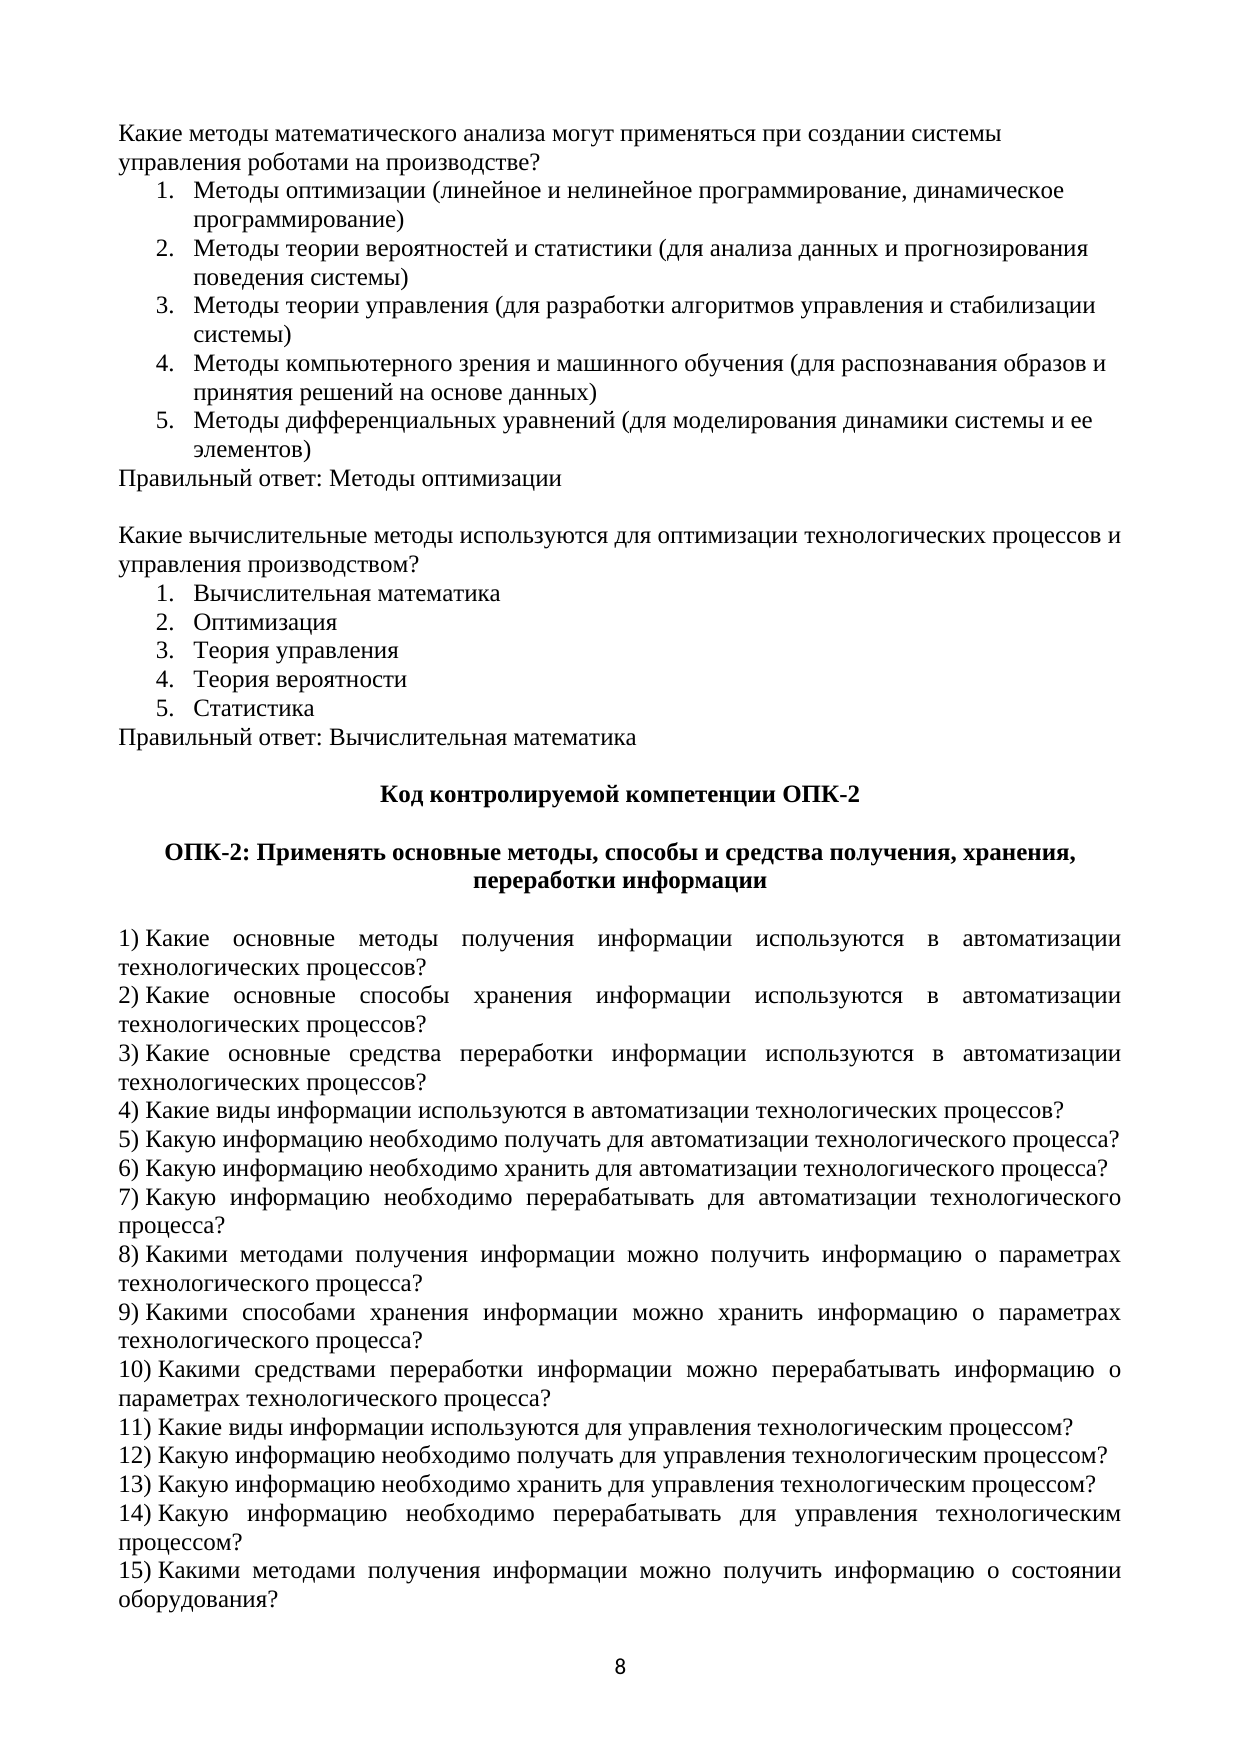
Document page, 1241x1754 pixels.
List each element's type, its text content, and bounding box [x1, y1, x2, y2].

list Теория управления [156, 636, 1122, 664]
list Какую информацию необходимо хранить для управления технологическим процессом? [118, 1469, 1122, 1498]
list Методы оптимизации (линейное и нелинейное программирование, динамическое программирование) [156, 176, 1122, 233]
list Вычислительная математика [156, 578, 1122, 607]
list Какими методами получения информации можно получить информацию о параметрах технологического процесса? [118, 1239, 1122, 1297]
list Какие основные методы получения информации используются в автоматизации технологических процессов? [118, 923, 1122, 981]
text Какие методы математического анализа могут применяться при создании системы управления роботами на производстве? [118, 118, 1122, 176]
list Методы дифференциальных уравнений (для моделирования динамики системы и ее элементов) [156, 406, 1122, 463]
list Какие основные средства переработки информации используются в автоматизации технологических процессов? [118, 1038, 1122, 1096]
text Правильный ответ: Вычислительная математика [118, 722, 1122, 751]
list Какую информацию необходимо получать для управления технологическим процессом? [118, 1441, 1122, 1469]
list Оптимизация [156, 607, 1122, 636]
list Методы теории вероятностей и статистики (для анализа данных и прогнозирования поведения системы) [156, 233, 1122, 291]
text Код контролируемой компетенции ОПК-2 [118, 779, 1122, 808]
text Какие вычислительные методы используются для оптимизации технологических процессов и управления производством? [118, 521, 1122, 578]
list Какими средствами переработки информации можно перерабатывать информацию о параметрах технологического процесса? [118, 1354, 1122, 1412]
text ОПК-2: Применять основные методы, способы и средства получения, хранения, переработки информации [118, 837, 1122, 894]
list Какие виды информации используются в автоматизации технологических процессов? [118, 1096, 1122, 1124]
text Правильный ответ: Методы оптимизации [118, 463, 1122, 492]
list Какую информацию необходимо перерабатывать для автоматизации технологического процесса? [118, 1182, 1122, 1239]
list Какими способами хранения информации можно хранить информацию о параметрах технологического процесса? [118, 1297, 1122, 1354]
list Методы компьютерного зрения и машинного обучения (для распознавания образов и принятия решений на основе данных) [156, 348, 1122, 406]
list Статистика [156, 693, 1122, 722]
list Теория вероятности [156, 664, 1122, 693]
list Какими методами получения информации можно получить информацию о состоянии оборудования? [118, 1556, 1122, 1613]
list Какую информацию необходимо перерабатывать для управления технологическим процессом? [118, 1498, 1122, 1556]
list Какую информацию необходимо получать для автоматизации технологического процесса? [118, 1124, 1122, 1153]
list Методы теории управления (для разработки алгоритмов управления и стабилизации системы) [156, 291, 1122, 348]
list Какую информацию необходимо хранить для автоматизации технологического процесса? [118, 1153, 1122, 1182]
list Какие основные способы хранения информации используются в автоматизации технологических процессов? [118, 981, 1122, 1038]
list Какие виды информации используются для управления технологическим процессом? [118, 1412, 1122, 1441]
